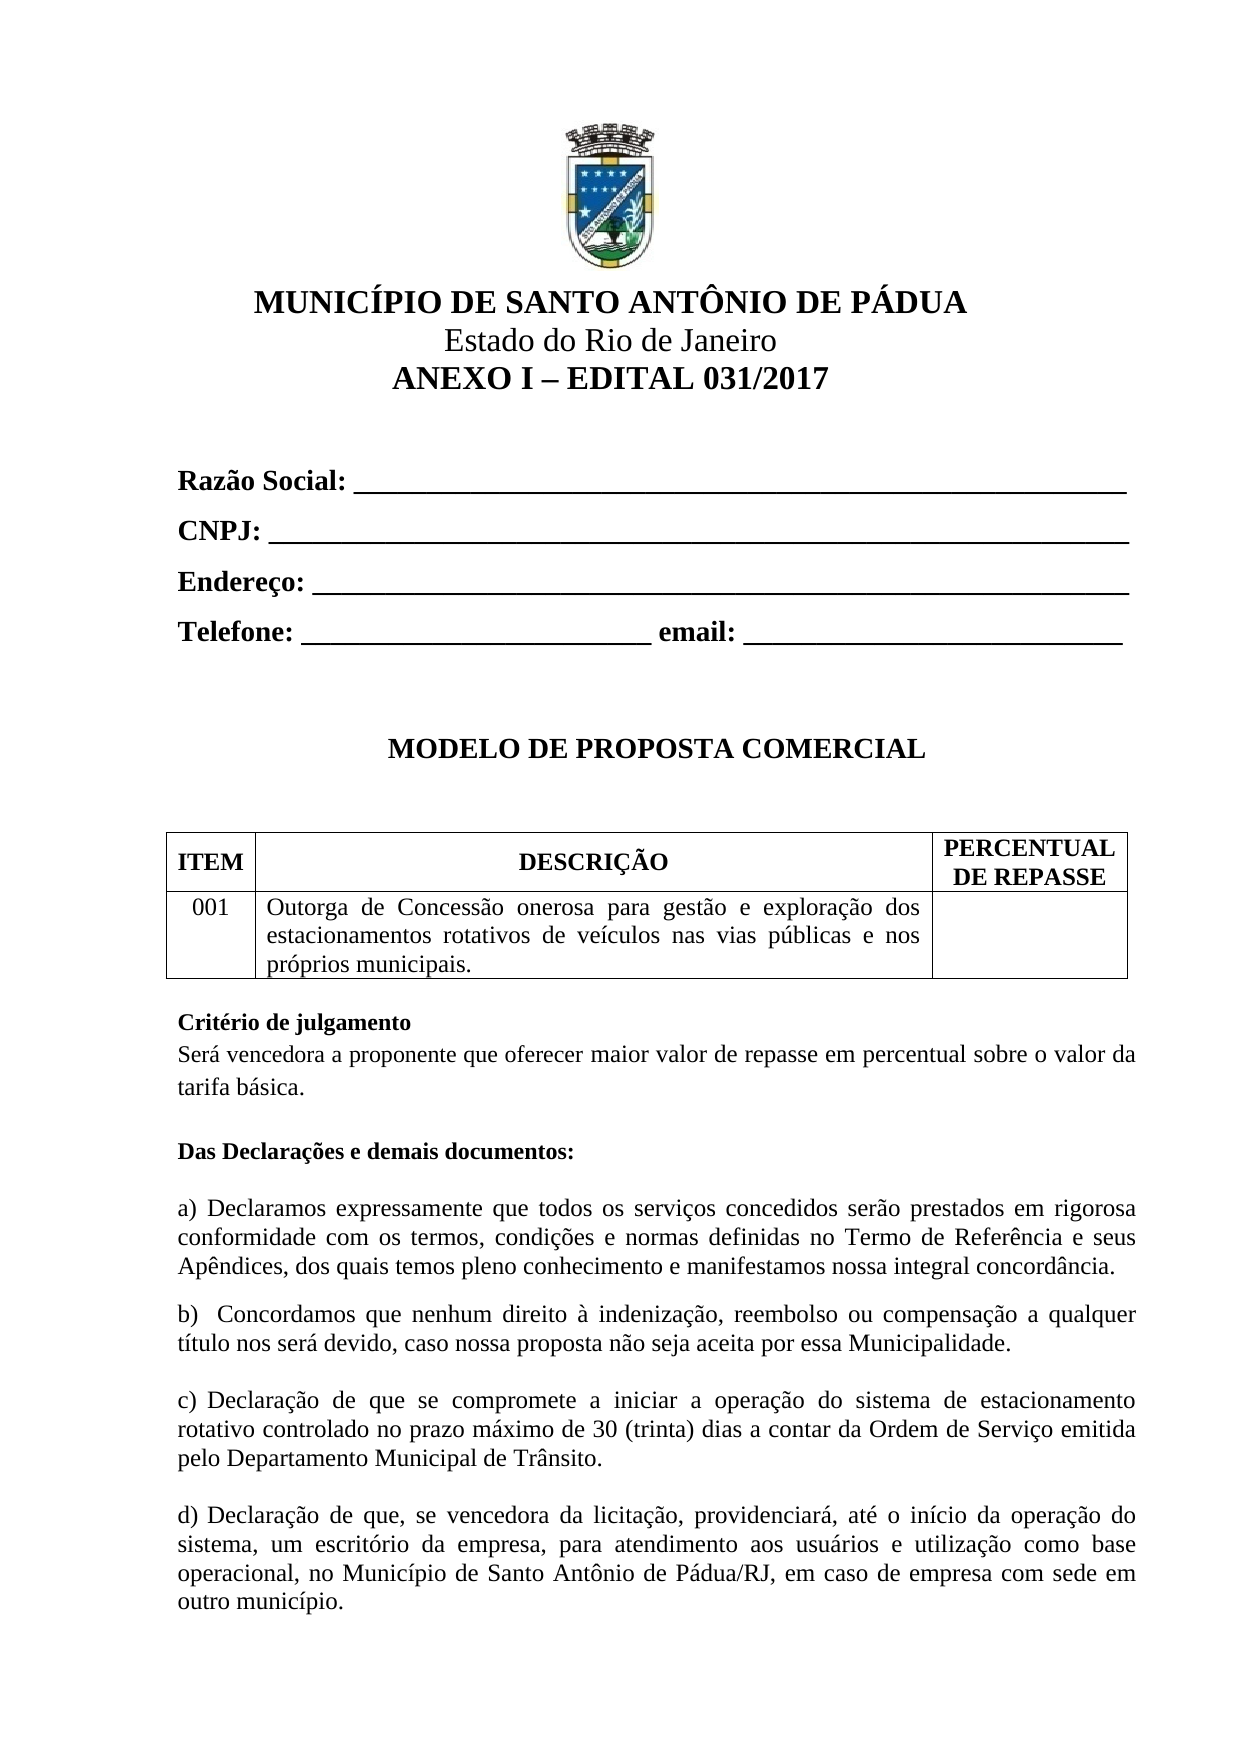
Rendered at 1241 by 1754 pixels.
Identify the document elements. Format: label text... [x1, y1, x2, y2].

list Declaramos expressamente que todos os serviços concedidos serão prestados em rigorosa conformidade com os termos, condições e normas definidas no Termo de Referência e seus Apêndices, dos quais temos pleno conhecimento e manifestamos nossa integral concordância. [177, 1193, 1137, 1280]
table_cell [933, 892, 1127, 978]
text Razão Social: _____________________________________________________ [177, 463, 1137, 497]
table_cell Outorga de Concessão onerosa para gestão e exploração dos estacionamentos rotativos de veículos nas vias públicas e nos próprios municipais. [256, 892, 932, 978]
list Declaração de que, se vencedora da licitação, providenciará, até o início da operação do sistema, um escritório da empresa, para atendimento aos usuários e utilização como base operacional, no Município de Santo Antônio de Pádua/RJ, em caso de empresa com sede em outro município. [177, 1500, 1137, 1615]
table_header PERCENTUAL DE REPASSE [933, 833, 1127, 891]
list Declaração de que se compromete a iniciar a operação do sistema de estacionamento rotativo controlado no prazo máximo de 30 (trinta) dias a contar da Ordem de Serviço emitida pelo Departamento Municipal de Trânsito. [177, 1385, 1137, 1471]
text Critério de julgamento [177, 1008, 1137, 1035]
table_cell 001 [167, 892, 255, 978]
text Telefone: ________________________ email: __________________________ [177, 614, 1137, 648]
text Será vencedora a proponente que oferecer maior valor de repasse em percentual sobre o valor da tarifa básica. [177, 1039, 1137, 1101]
text MODELO DE PROPOSTA COMERCIAL [177, 731, 1137, 765]
picture [561, 120, 659, 271]
text Endereço: ________________________________________________________ [177, 564, 1137, 597]
text Das Declarações e demais documentos: [177, 1137, 1137, 1165]
text CNPJ: ___________________________________________________________ [177, 513, 1137, 547]
list Concordamos que nenhum direito à indenização, reembolso ou compensação a qualquer título nos será devido, caso nossa proposta não seja aceita por essa Municipalidade. [177, 1299, 1137, 1356]
table_header ITEM [167, 833, 255, 891]
table_header DESCRIÇÃO [256, 833, 932, 891]
